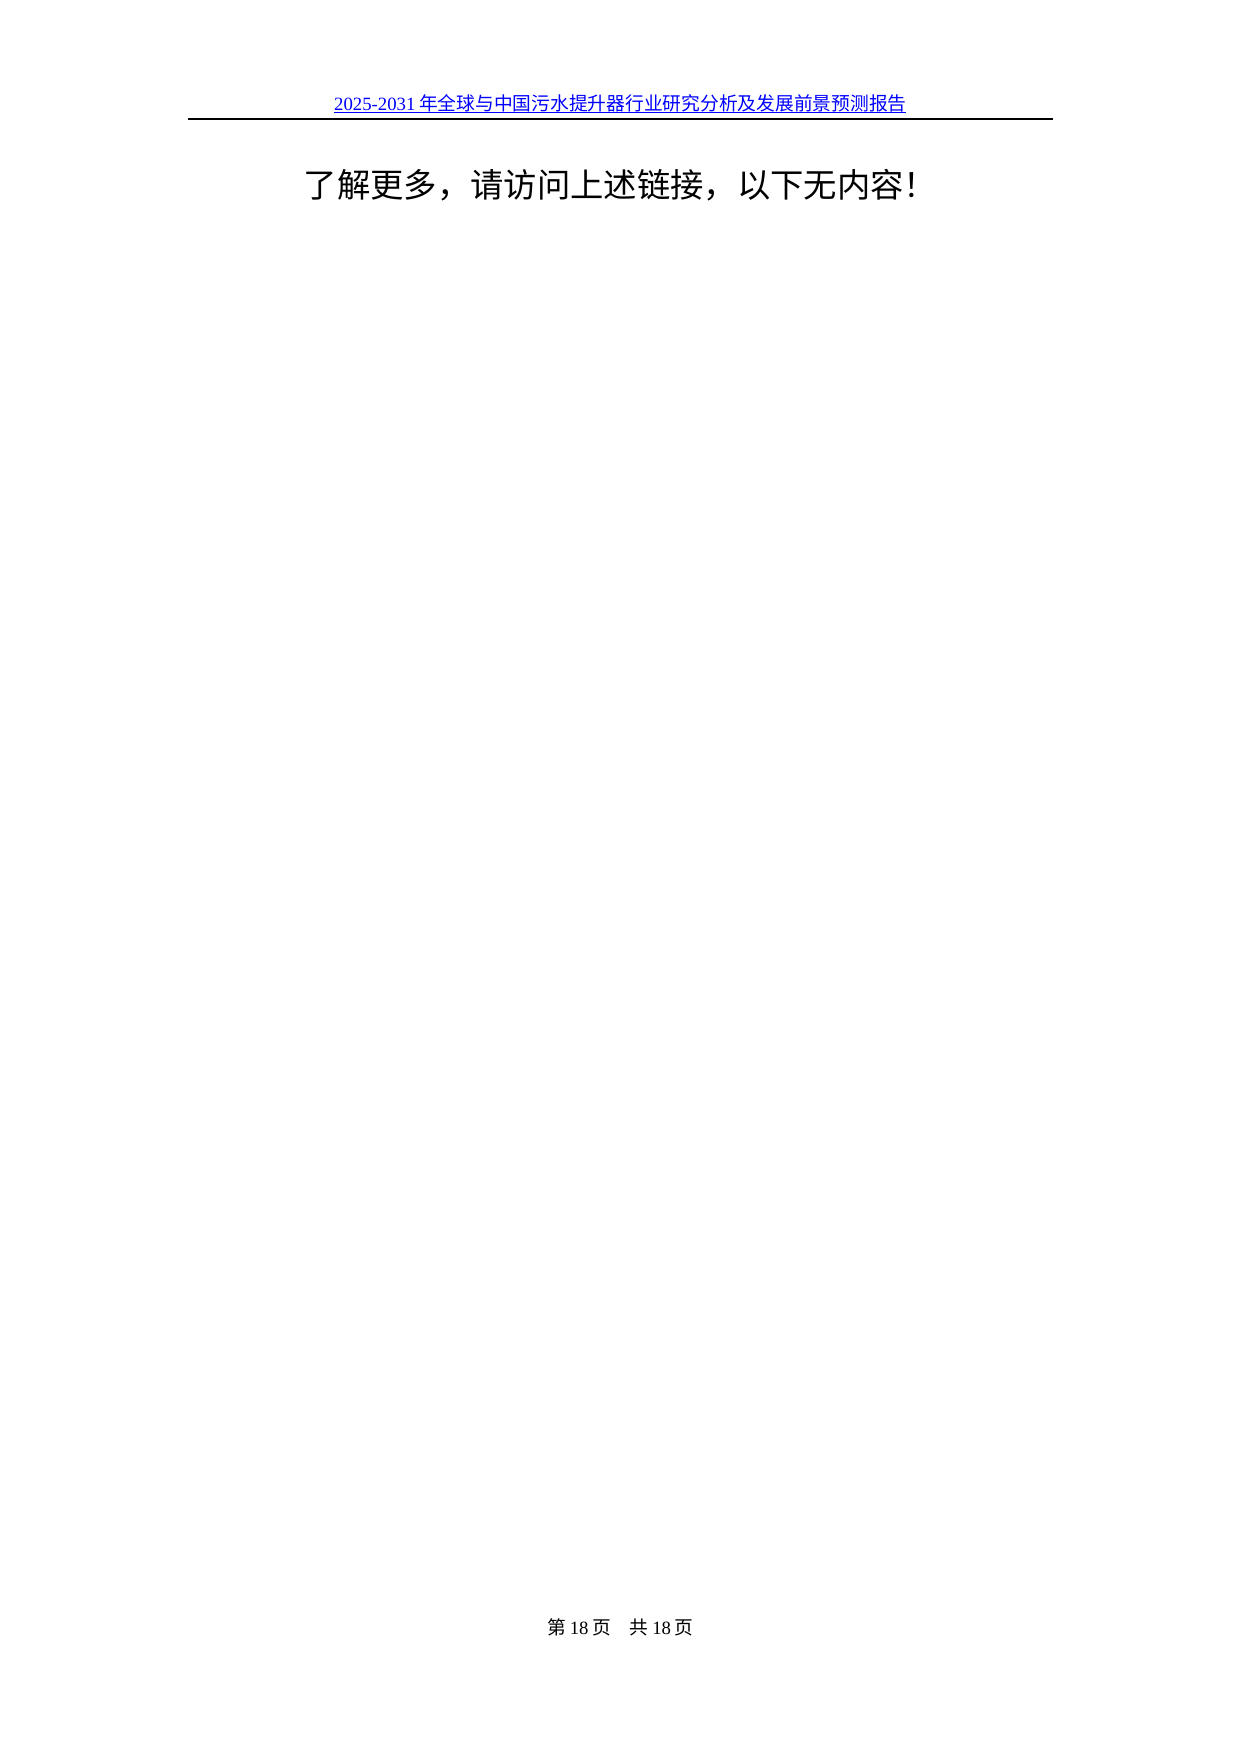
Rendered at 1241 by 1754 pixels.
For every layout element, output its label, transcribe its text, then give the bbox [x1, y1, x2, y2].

title 了解更多，请访问上述链接，以下无内容！ [187, 150, 1053, 215]
